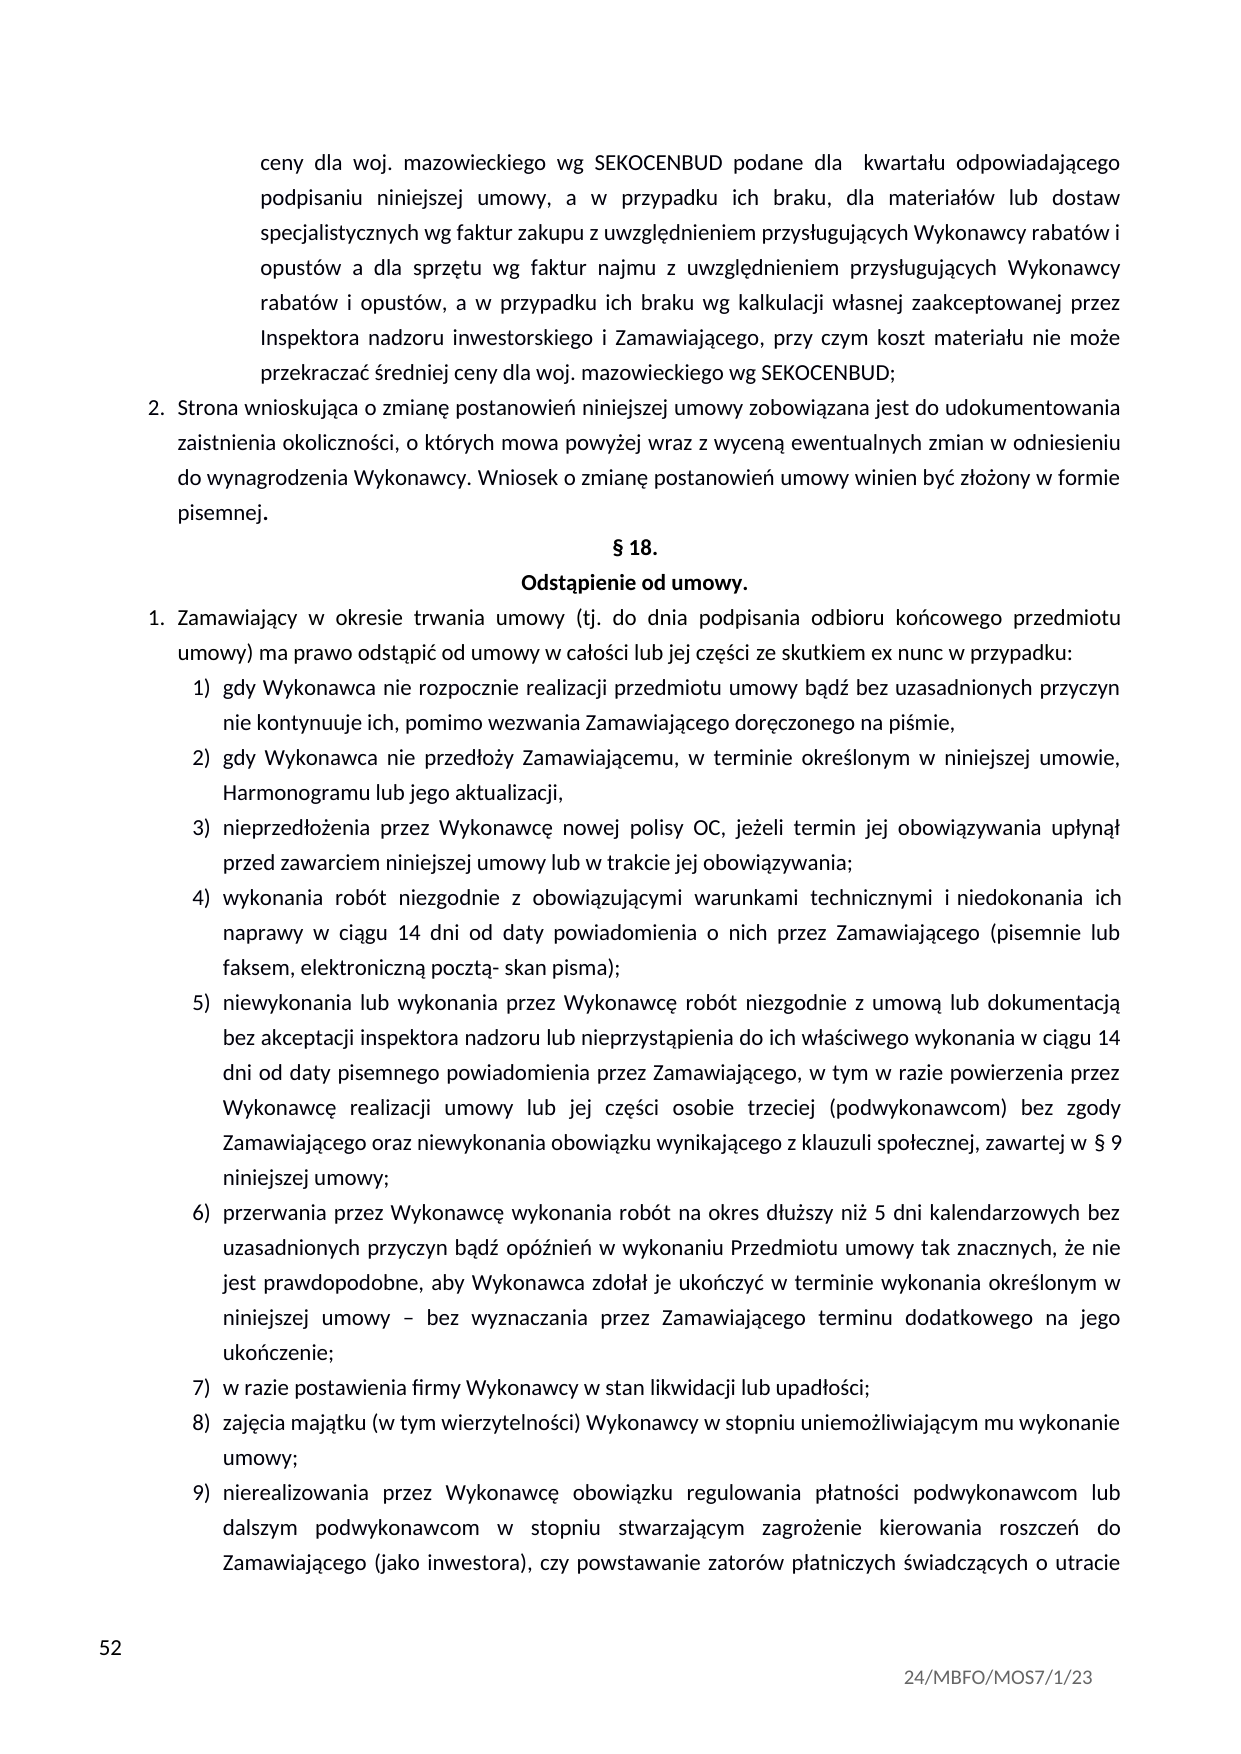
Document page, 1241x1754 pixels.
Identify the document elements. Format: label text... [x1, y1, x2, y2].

list gdy Wykonawca nie przedłoży Zamawiającemu, w terminie określonym w niniejszej umowie, Harmonogramu lub jego aktualizacji, [192, 743, 1122, 806]
list w razie postawienia firmy Wykonawcy w stan likwidacji lub upadłości; [192, 1373, 1122, 1401]
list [223, 148, 1122, 386]
list niewykonania lub wykonania przez Wykonawcę robót niezgodnie z umową lub dokumentacją bez akceptacji inspektora nadzoru lub nieprzystąpienia do ich właściwego wykonania w ciągu 14 dni od daty pisemnego powiadomienia przez Zamawiającego, w tym w razie powierzenia przez Wykonawcę realizacji umowy lub jej części osobie trzeciej (podwykonawcom) bez zgody Zamawiającego oraz niewykonania obowiązku wynikającego z klauzuli społecznej, zawartej w § 9 niniejszej umowy; [192, 988, 1122, 1191]
list Zamawiający w okresie trwania umowy (tj. do dnia podpisania odbioru końcowego przedmiotu umowy) ma prawo odstąpić od umowy w całości lub jej części ze skutkiem ex nunc w przypadku: [148, 603, 1122, 666]
list gdy Wykonawca nie rozpocznie realizacji przedmiotu umowy bądź bez uzasadnionych przyczyn nie kontynuuje ich, pomimo wezwania Zamawiającego doręczonego na piśmie, [192, 673, 1122, 736]
list zajęcia majątku (w tym wierzytelności) Wykonawcy w stopniu uniemożliwiającym mu wykonanie umowy; [192, 1408, 1122, 1471]
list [192, 1478, 1122, 1576]
list Strona wnioskująca o zmianę postanowień niniejszej umowy zobowiązana jest do udokumentowania zaistnienia okoliczności, o których mowa powyżej wraz z wyceną ewentualnych zmian w odniesieniu do wynagrodzenia Wykonawcy. Wniosek o zmianę postanowień umowy winien być złożony w formie pisemnej. [148, 393, 1122, 526]
text § 18. [148, 533, 1122, 561]
list nieprzedłożenia przez Wykonawcę nowej polisy OC, jeżeli termin jej obowiązywania upłynął przed zawarciem niniejszej umowy lub w trakcie jej obowiązywania; [192, 813, 1122, 876]
list wykonania robót niezgodnie z obowiązującymi warunkami technicznymi i niedokonania ich naprawy w ciągu 14 dni od daty powiadomienia o nich przez Zamawiającego (pisemnie lub faksem, elektroniczną pocztą- skan pisma); [192, 883, 1122, 981]
text Odstąpienie od umowy. [148, 568, 1122, 596]
list przerwania przez Wykonawcę wykonania robót na okres dłuższy niż 5 dni kalendarzowych bez uzasadnionych przyczyn bądź opóźnień w wykonaniu Przedmiotu umowy tak znacznych, że nie jest prawdopodobne, aby Wykonawca zdołał je ukończyć w terminie wykonania określonym w niniejszej umowy – bez wyznaczania przez Zamawiającego terminu dodatkowego na jego ukończenie; [192, 1198, 1122, 1366]
